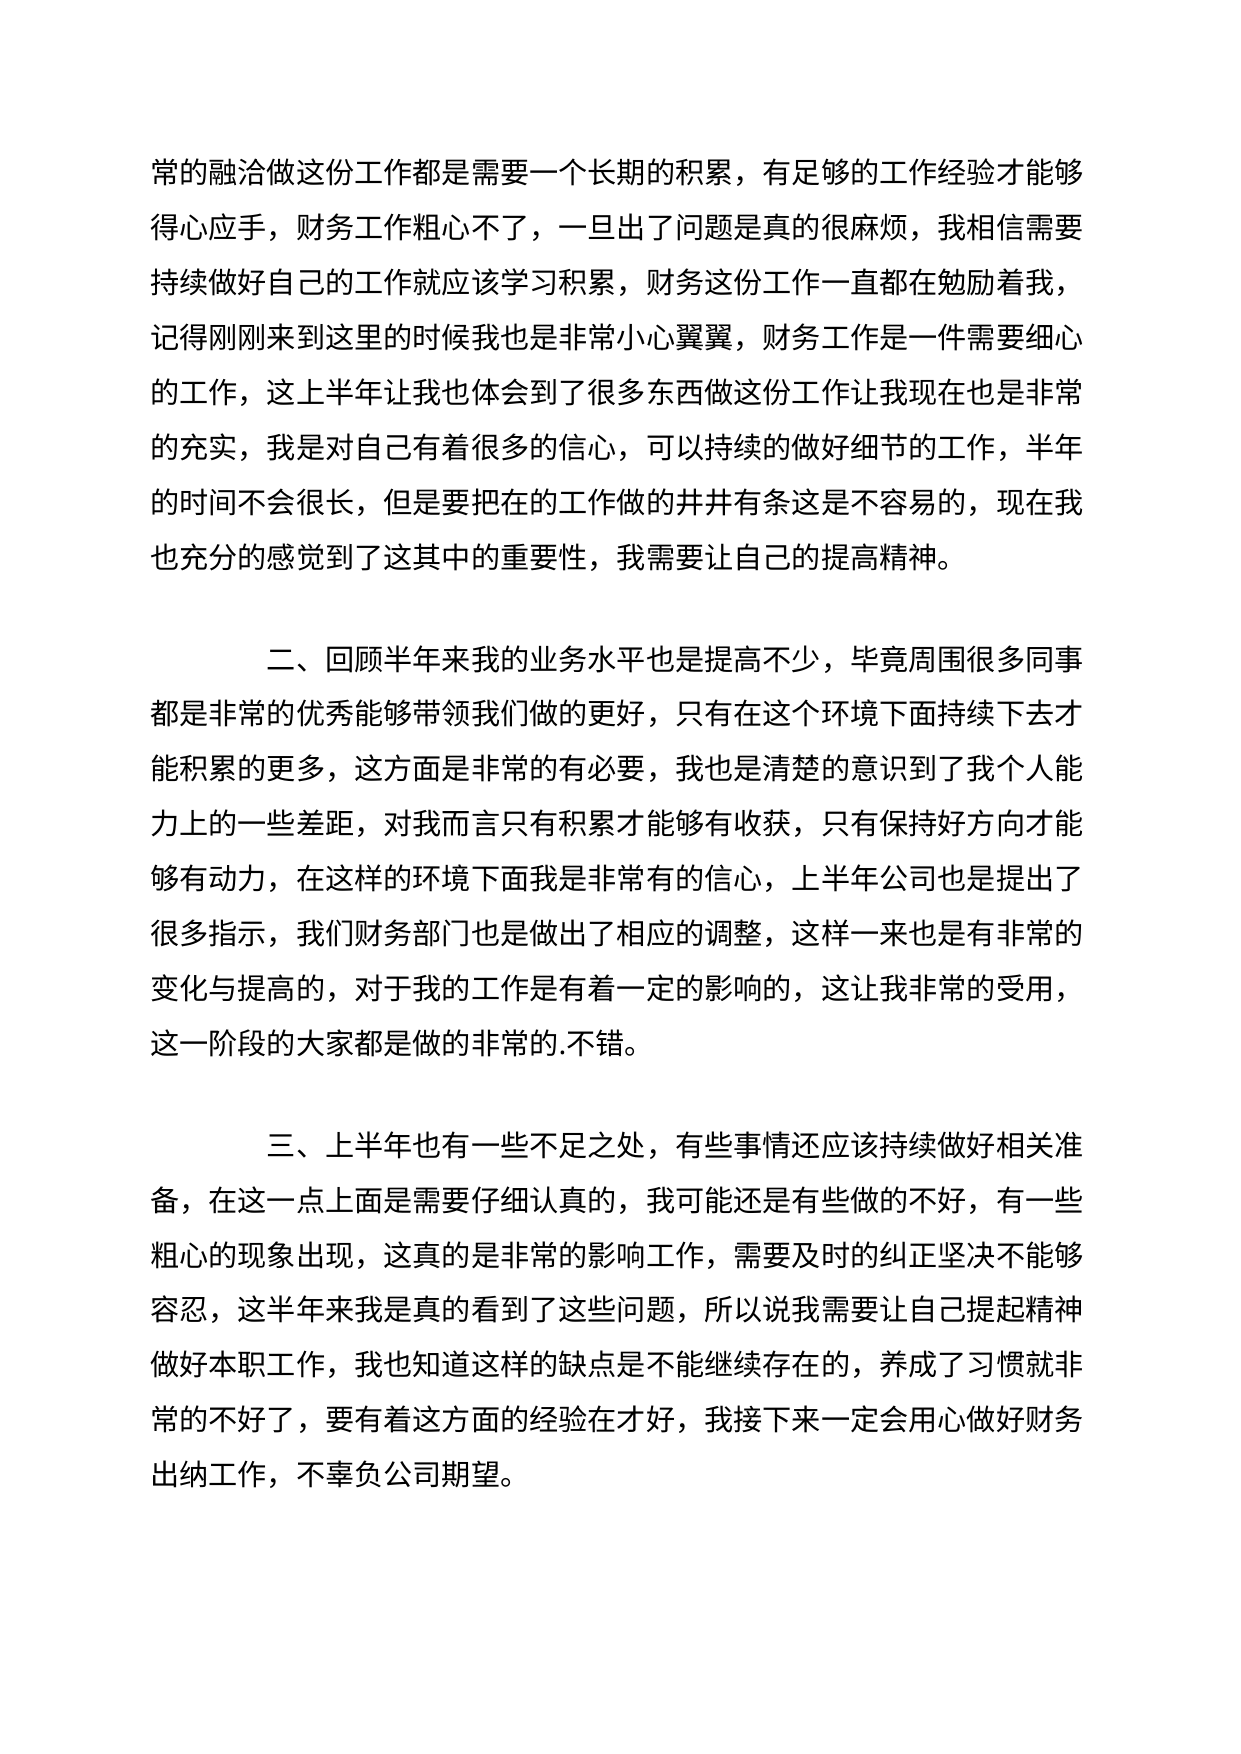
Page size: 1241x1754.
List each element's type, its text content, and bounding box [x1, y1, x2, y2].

text 二、回顾半年来我的业务水平也是提高不少，毕竟周围很多同事都是非常的优秀能够带领我们做的更好，只有在这个环境下面持续下去才能积累的更多，这方面是非常的有必要，我也是清楚的意识到了我个人能力上的一些差距，对我而言只有积累才能够有收获，只有保持好方向才能够有动力，在这样的环境下面我是非常有的信心，上半年公司也是提出了很多指示，我们财务部门也是做出了相应的调整，这样一来也是有非常的变化与提高的，对于我的工作是有着一定的影响的，这让我非常的受用，这一阶段的大家都是做的非常的.不错。 [150, 636, 1090, 1063]
text 三、上半年也有一些不足之处，有些事情还应该持续做好相关准备，在这一点上面是需要仔细认真的，我可能还是有些做的不好，有一些粗心的现象出现，这真的是非常的影响工作，需要及时的纠正坚决不能够容忍，这半年来我是真的看到了这些问题，所以说我需要让自己提起精神做好本职工作，我也知道这样的缺点是不能继续存在的，养成了习惯就非常的不好了，要有着这方面的经验在才好，我接下来一定会用心做好财务出纳工作，不辜负公司期望。 [150, 1122, 1090, 1494]
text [150, 150, 1090, 577]
